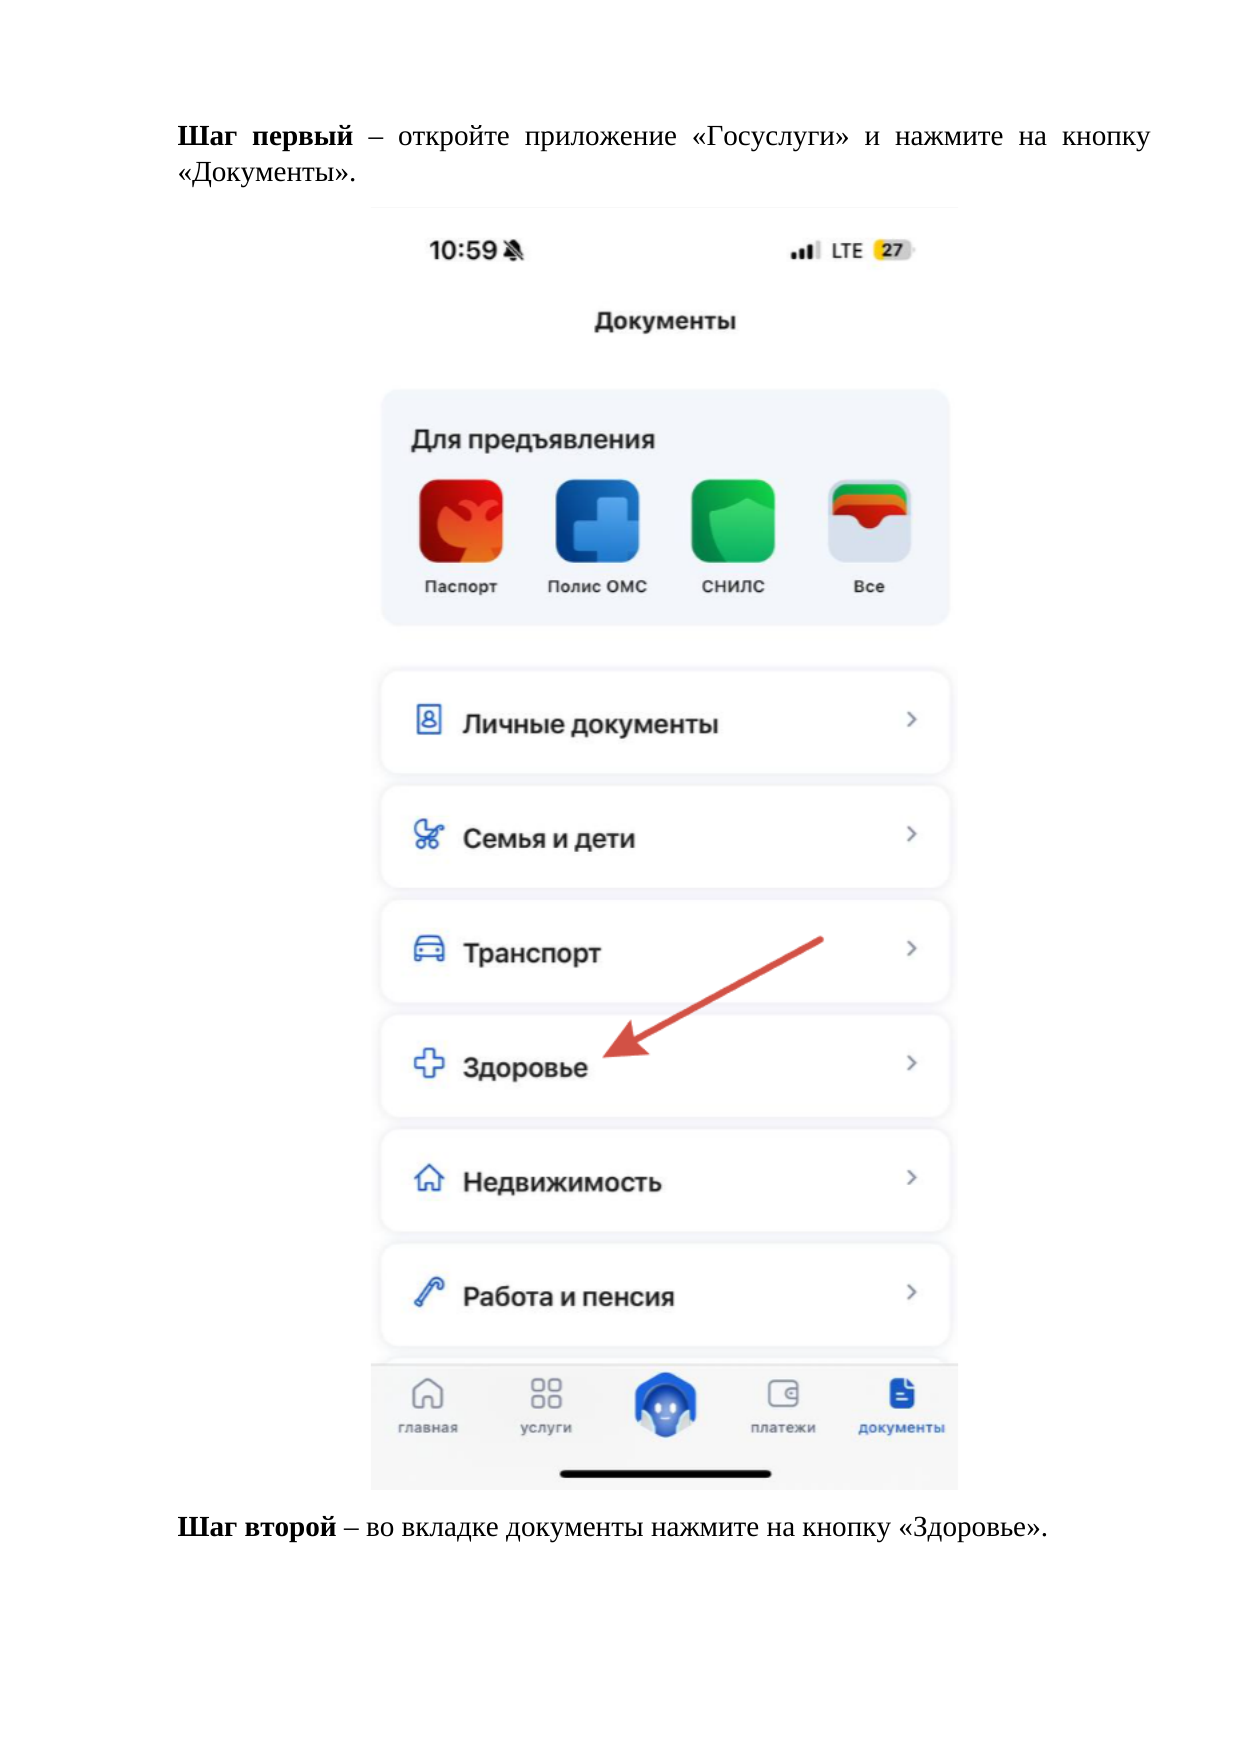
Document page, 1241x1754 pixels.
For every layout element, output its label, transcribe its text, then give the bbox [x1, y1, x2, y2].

text Шаг второй – во вкладке документы нажмите на кнопку «Здоровье». [177, 1509, 1152, 1542]
text Шаг первый – откройте приложение «Госуслуги» и нажмите на кнопку «Документы». [177, 118, 1152, 188]
picture [370, 207, 959, 1490]
